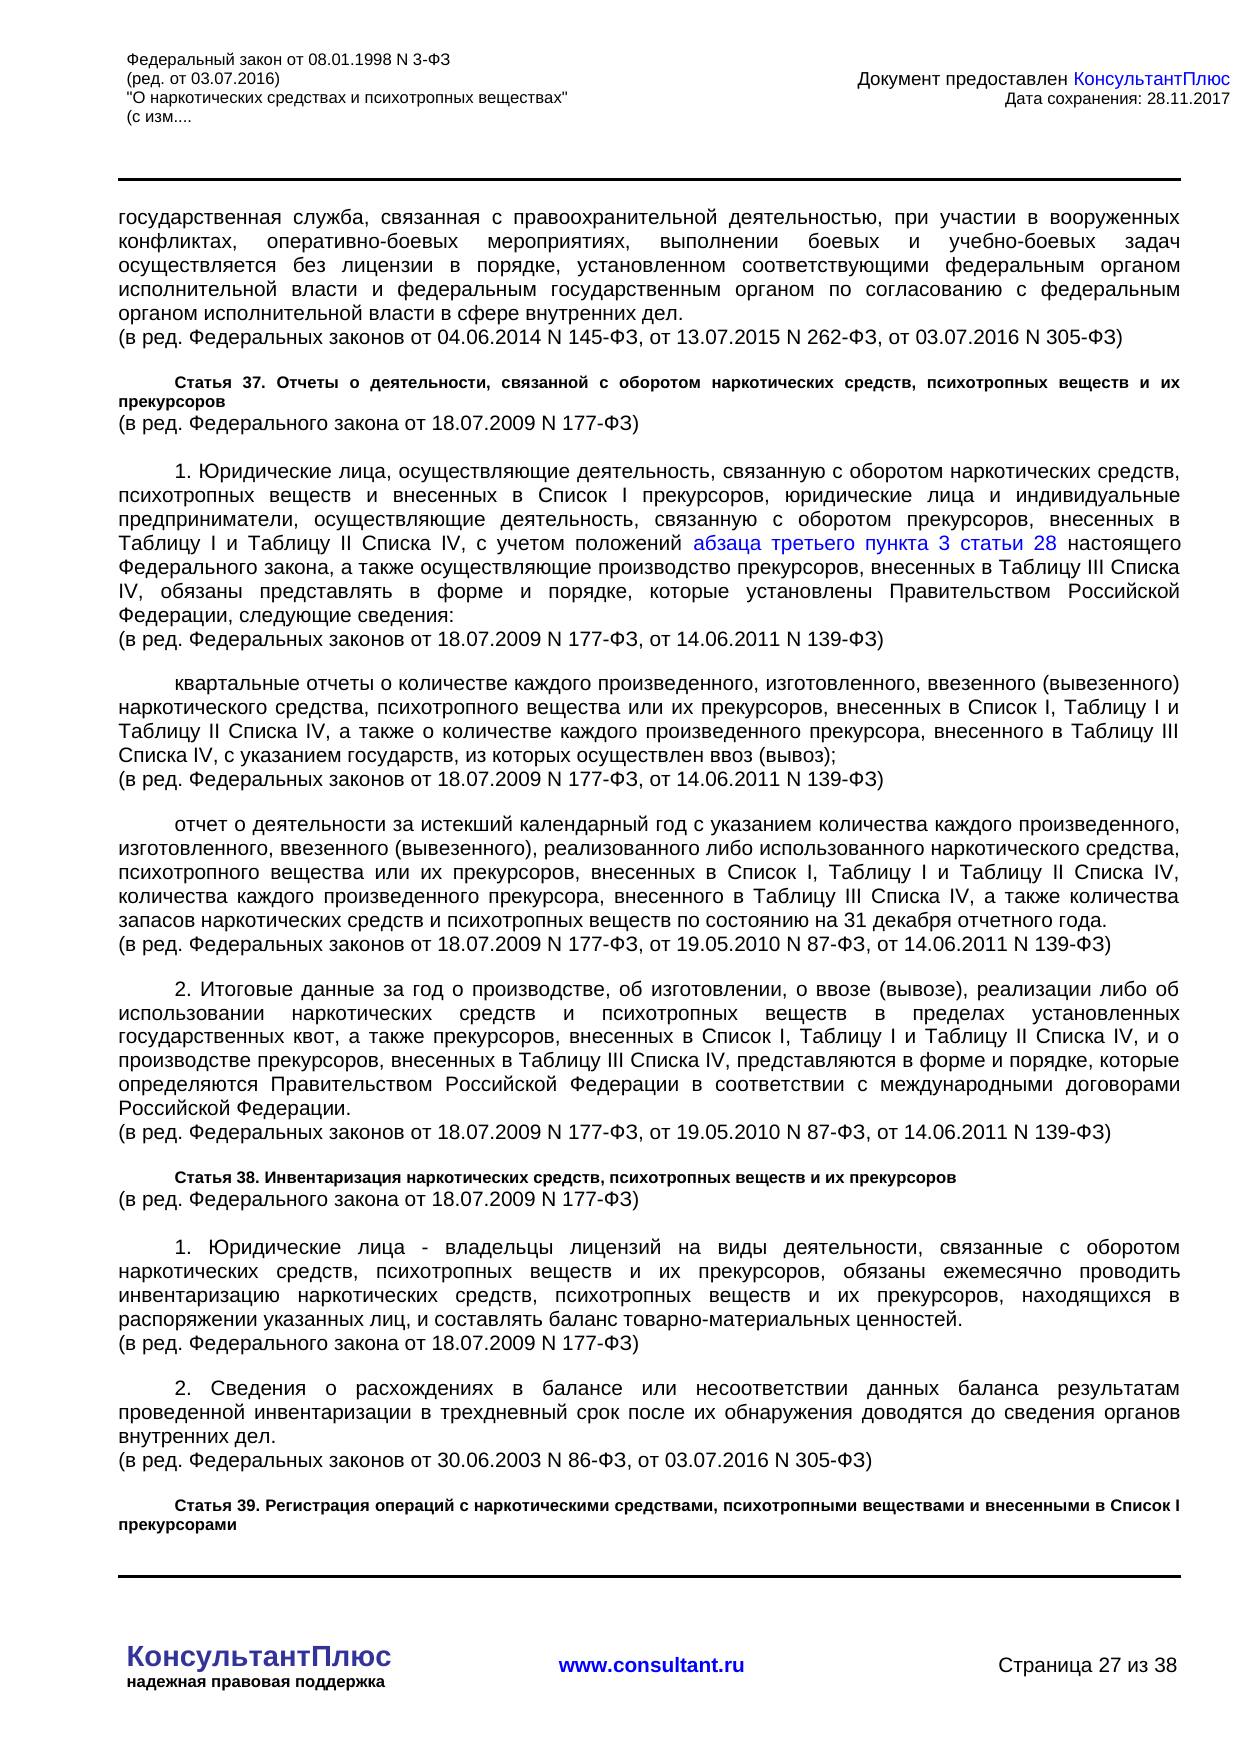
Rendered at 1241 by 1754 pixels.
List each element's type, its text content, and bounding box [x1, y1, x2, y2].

title Статья 39. Регистрация операций с наркотическими средствами, психотропными веществами и внесенными в Список I прекурсорами [118, 1496, 1181, 1534]
text (в ред. Федерального закона от 18.07.2009 N 177-ФЗ) [118, 1187, 1181, 1211]
text 1. Юридические лица - владельцы лицензий на виды деятельности, связанные с оборотом наркотических средств, психотропных веществ и их прекурсоров, обязаны ежемесячно проводить инвентаризацию наркотических средств, психотропных веществ и их прекурсоров, находящихся в распоряжении указанных лиц, и составлять баланс товарно-материальных ценностей. [118, 1235, 1181, 1331]
text (в ред. Федеральных законов от 04.06.2014 N 145-ФЗ, от 13.07.2015 N 262-ФЗ, от 03.07.2016 N 305-ФЗ) [118, 324, 1181, 348]
text (в ред. Федеральных законов от 18.07.2009 N 177-ФЗ, от 19.05.2010 N 87-ФЗ, от 14.06.2011 N 139-ФЗ) [118, 932, 1181, 956]
text квартальные отчеты о количестве каждого произведенного, изготовленного, ввезенного (вывезенного) наркотического средства, психотропного вещества или их прекурсоров, внесенных в Список I, Таблицу I и Таблицу II Списка IV, а также о количестве каждого произведенного прекурсора, внесенного в Таблицу III Списка IV, с указанием государств, из которых осуществлен ввоз (вывоз); [118, 671, 1181, 767]
title Статья 38. Инвентаризация наркотических средств, психотропных веществ и их прекурсоров [118, 1168, 1181, 1187]
text 2. Итоговые данные за год о производстве, об изготовлении, о ввозе (вывозе), реализации либо об использовании наркотических средств и психотропных веществ в пределах установленных государственных квот, а также прекурсоров, внесенных в Список I, Таблицу I и Таблицу II Списка IV, и о производстве прекурсоров, внесенных в Таблицу III Списка IV, представляются в форме и порядке, которые определяются Правительством Российской Федерации в соответствии с международными договорами Российской Федерации. [118, 976, 1181, 1120]
text 2. Сведения о расхождениях в балансе или несоответствии данных баланса результатам проведенной инвентаризации в трехдневный срок после их обнаружения доводятся до сведения органов внутренних дел. [118, 1376, 1181, 1448]
text (в ред. Федеральных законов от 30.06.2003 N 86-ФЗ, от 03.07.2016 N 305-ФЗ) [118, 1448, 1181, 1472]
text (в ред. Федеральных законов от 18.07.2009 N 177-ФЗ, от 14.06.2011 N 139-ФЗ) [118, 626, 1181, 650]
text (в ред. Федерального закона от 18.07.2009 N 177-ФЗ) [118, 1331, 1181, 1355]
text 1. Юридические лица, осуществляющие деятельность, связанную с оборотом наркотических средств, психотропных веществ и внесенных в Список I прекурсоров, юридические лица и индивидуальные предприниматели, осуществляющие деятельность, связанную с оборотом прекурсоров, внесенных в Таблицу I и Таблицу II Списка IV, с учетом положений абзаца третьего пункта 3 статьи 28 настоящего Федерального закона, а также осуществляющие производство прекурсоров, внесенных в Таблицу III Списка IV, обязаны представлять в форме и порядке, которые установлены Правительством Российской Федерации, следующие сведения: [118, 459, 1181, 626]
text отчет о деятельности за истекший календарный год с указанием количества каждого произведенного, изготовленного, ввезенного (вывезенного), реализованного либо использованного наркотического средства, психотропного вещества или их прекурсоров, внесенных в Список I, Таблицу I и Таблицу II Списка IV, количества каждого произведенного прекурсора, внесенного в Таблицу III Списка IV, а также количества запасов наркотических средств и психотропных веществ по состоянию на 31 декабря отчетного года. [118, 812, 1181, 932]
text (в ред. Федеральных законов от 18.07.2009 N 177-ФЗ, от 19.05.2010 N 87-ФЗ, от 14.06.2011 N 139-ФЗ) [118, 1120, 1181, 1144]
title Статья 37. Отчеты о деятельности, связанной с оборотом наркотических средств, психотропных веществ и их прекурсоров [118, 372, 1181, 411]
text (в ред. Федерального закона от 18.07.2009 N 177-ФЗ) [118, 411, 1181, 435]
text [118, 205, 1181, 324]
text (в ред. Федеральных законов от 18.07.2009 N 177-ФЗ, от 14.06.2011 N 139-ФЗ) [118, 767, 1181, 791]
